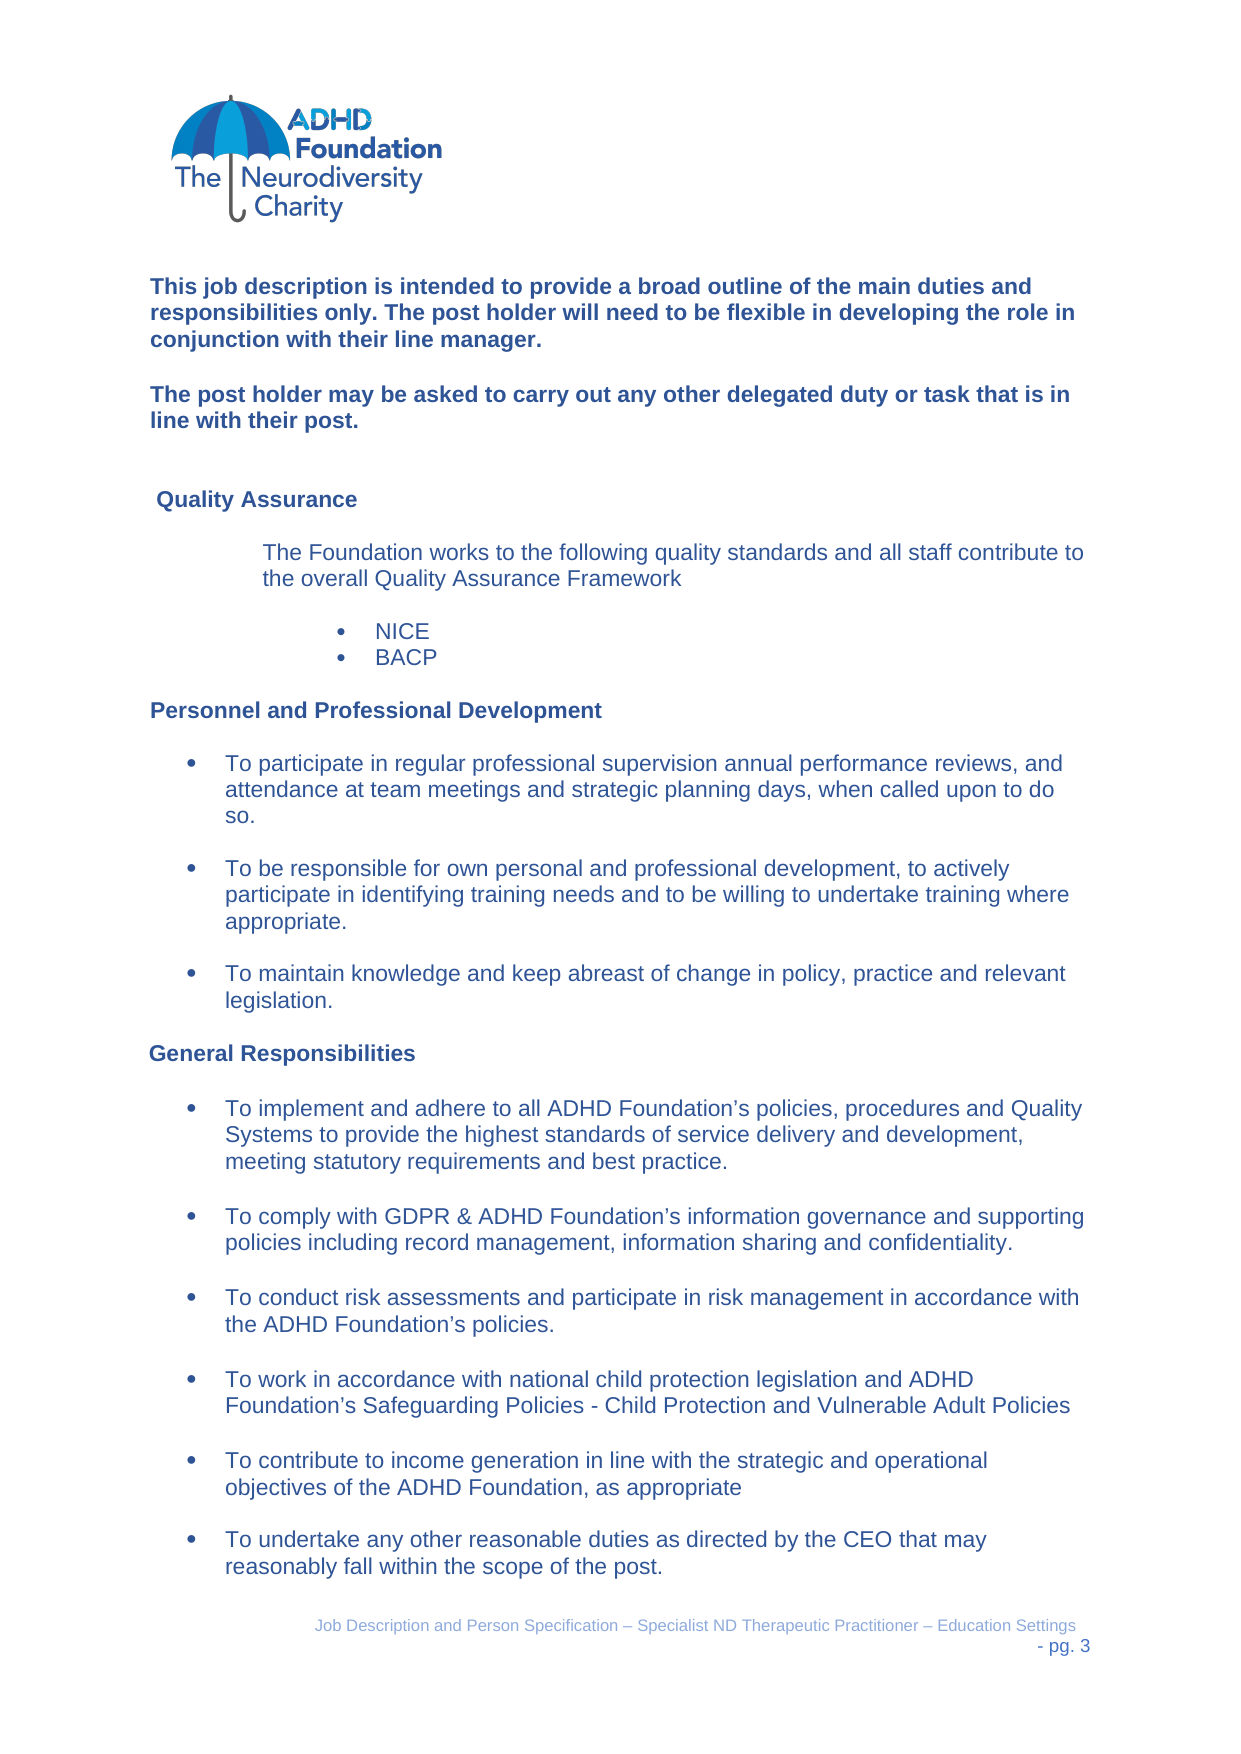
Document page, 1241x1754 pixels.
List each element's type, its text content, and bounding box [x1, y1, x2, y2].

list To implement and adhere to all ADHD Foundation’s policies, procedures and Quality Systems to provide the highest standards of service delivery and development, meeting statutory requirements and best practice. [187, 1095, 1090, 1203]
text General Responsibilities [148, 1039, 1090, 1066]
list To work in accordance with national child protection legislation and ADHD Foundation’s Safeguarding Policies - Child Protection and Vulnerable Adult Policies [187, 1453, 1090, 1535]
list To participate in regular professional supervision annual performance reviews, and attendance at team meetings and strategic planning days, when called upon to do so. [187, 749, 1090, 829]
text This job description is intended to provide a broad outline of the main duties and responsibilities only. The post holder will need to be flexible in developing the role in conjunction with their line manager. [150, 273, 1090, 381]
list BACP [337, 644, 1090, 671]
list NICE [337, 618, 1090, 644]
list To conduct risk assessments and participate in risk management in accordance with the ADHD Foundation’s policies. [187, 1343, 1090, 1424]
list To comply with GDPR & ADHD Foundation’s information governance and supporting policies including record management, information sharing and confidentiality. [187, 1232, 1090, 1313]
text Quality Assurance [150, 486, 1090, 512]
picture [150, 73, 463, 244]
text The post holder may be asked to carry out any other delegated duty or task that is in line with their post. [150, 381, 1090, 433]
text The Foundation works to the following quality standards and all staff contribute to the overall Quality Assurance Framework [262, 539, 1090, 591]
list To be responsible for own personal and professional development, to actively participate in identifying training needs and to be willing to undertake training where appropriate. [187, 855, 1090, 934]
text Personnel and Professional Development [150, 697, 1090, 723]
list To maintain knowledge and keep abreast of change in policy, practice and relevant legislation. [187, 960, 1090, 1013]
